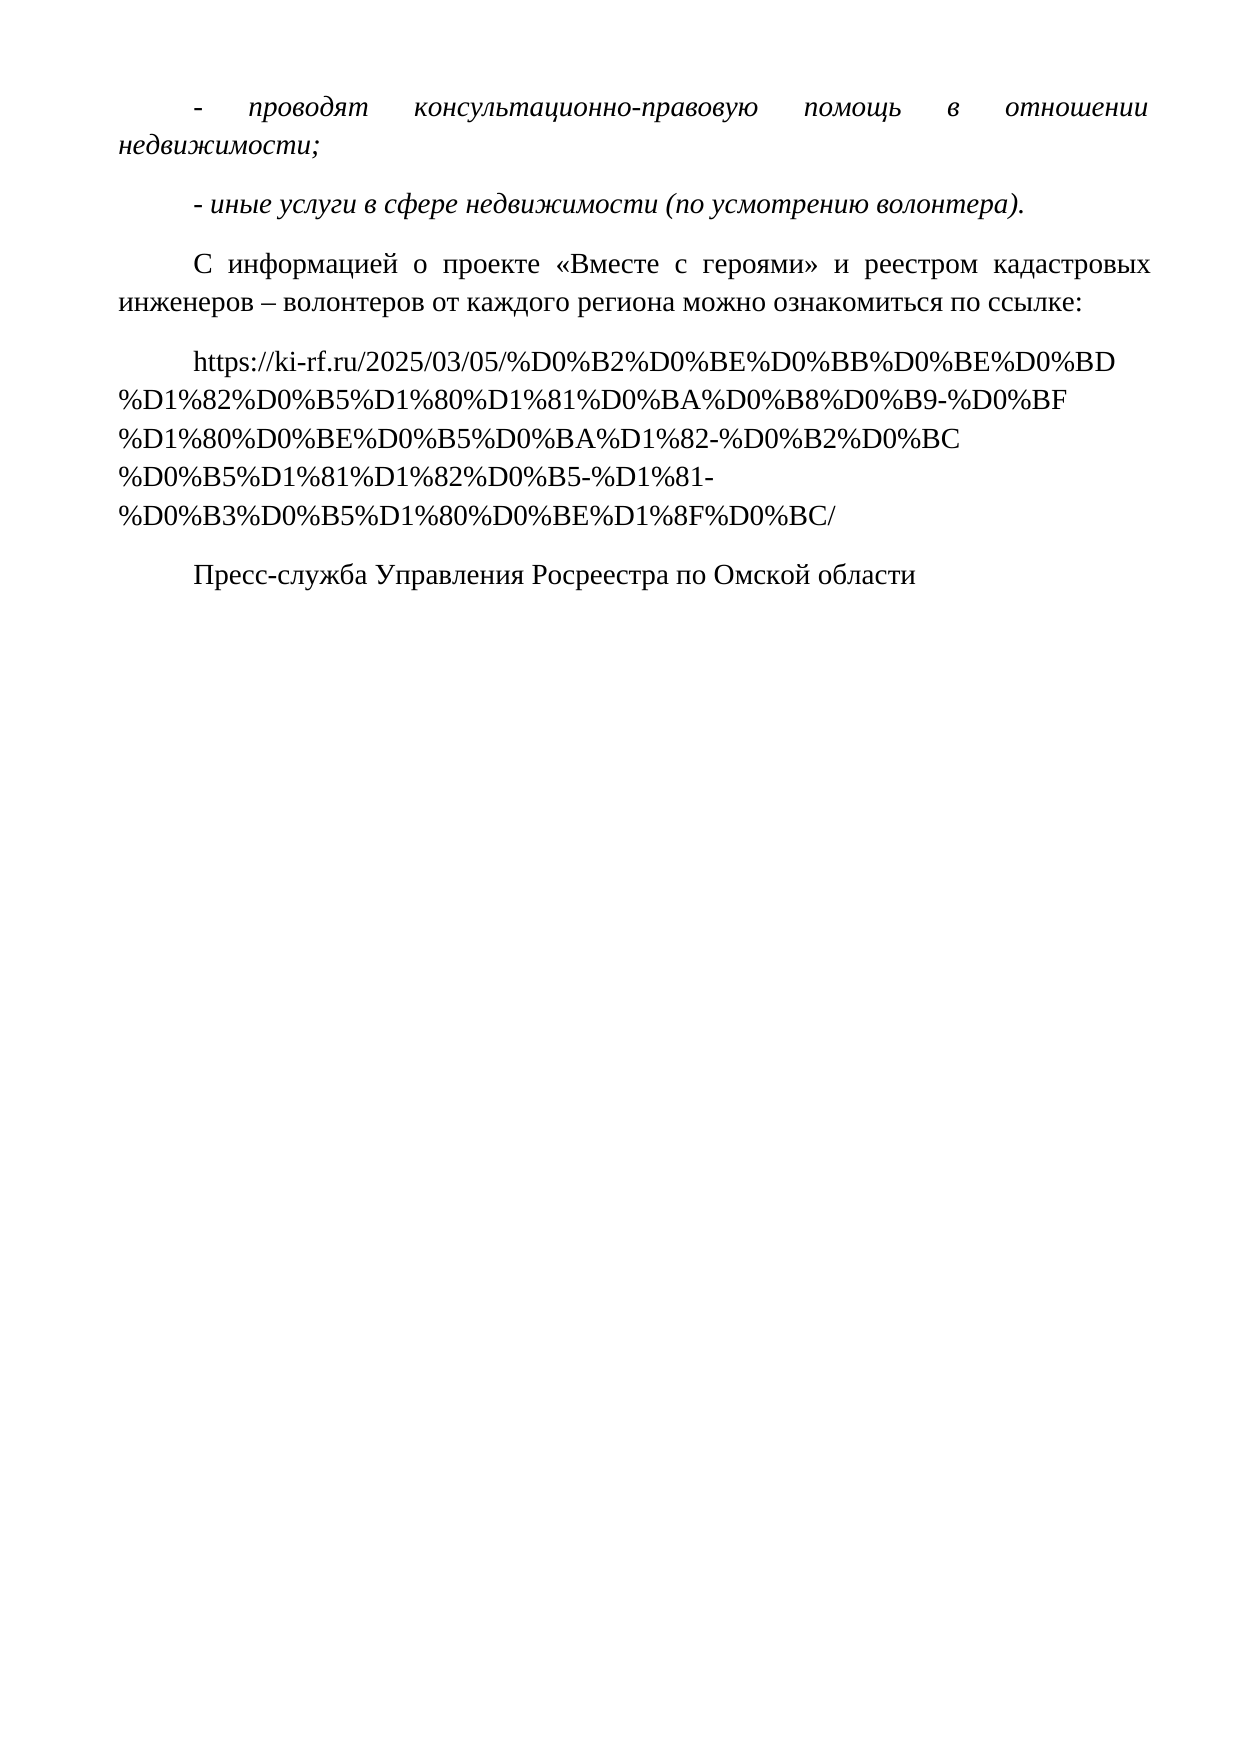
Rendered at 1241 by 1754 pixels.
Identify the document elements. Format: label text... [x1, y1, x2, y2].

text С информацией о проекте «Вместе с героями» и реестром кадастровых инженеров – волонтеров от каждого региона можно ознакомиться по ссылке: [118, 246, 1152, 318]
text - иные услуги в сфере недвижимости (по усмотрению волонтера). [118, 187, 1152, 220]
text - проводят консультационно-правовую помощь в отношении недвижимости; [118, 89, 1152, 161]
text https://ki-rf.ru/2025/03/05/%D0%B2%D0%BE%D0%BB%D0%BE%D0%BD%D1%82%D0%B5%D1%80%D1%81%D0%BA%D0%B8%D0%B9-%D0%BF%D1%80%D0%BE%D0%B5%D0%BA%D1%82-%D0%B2%D0%BC%D0%B5%D1%81%D1%82%D0%B5-%D1%81-%D0%B3%D0%B5%D1%80%D0%BE%D1%8F%D0%BC/ [118, 344, 1152, 532]
text Пресс-служба Управления Росреестра по Омской области [118, 557, 1152, 591]
